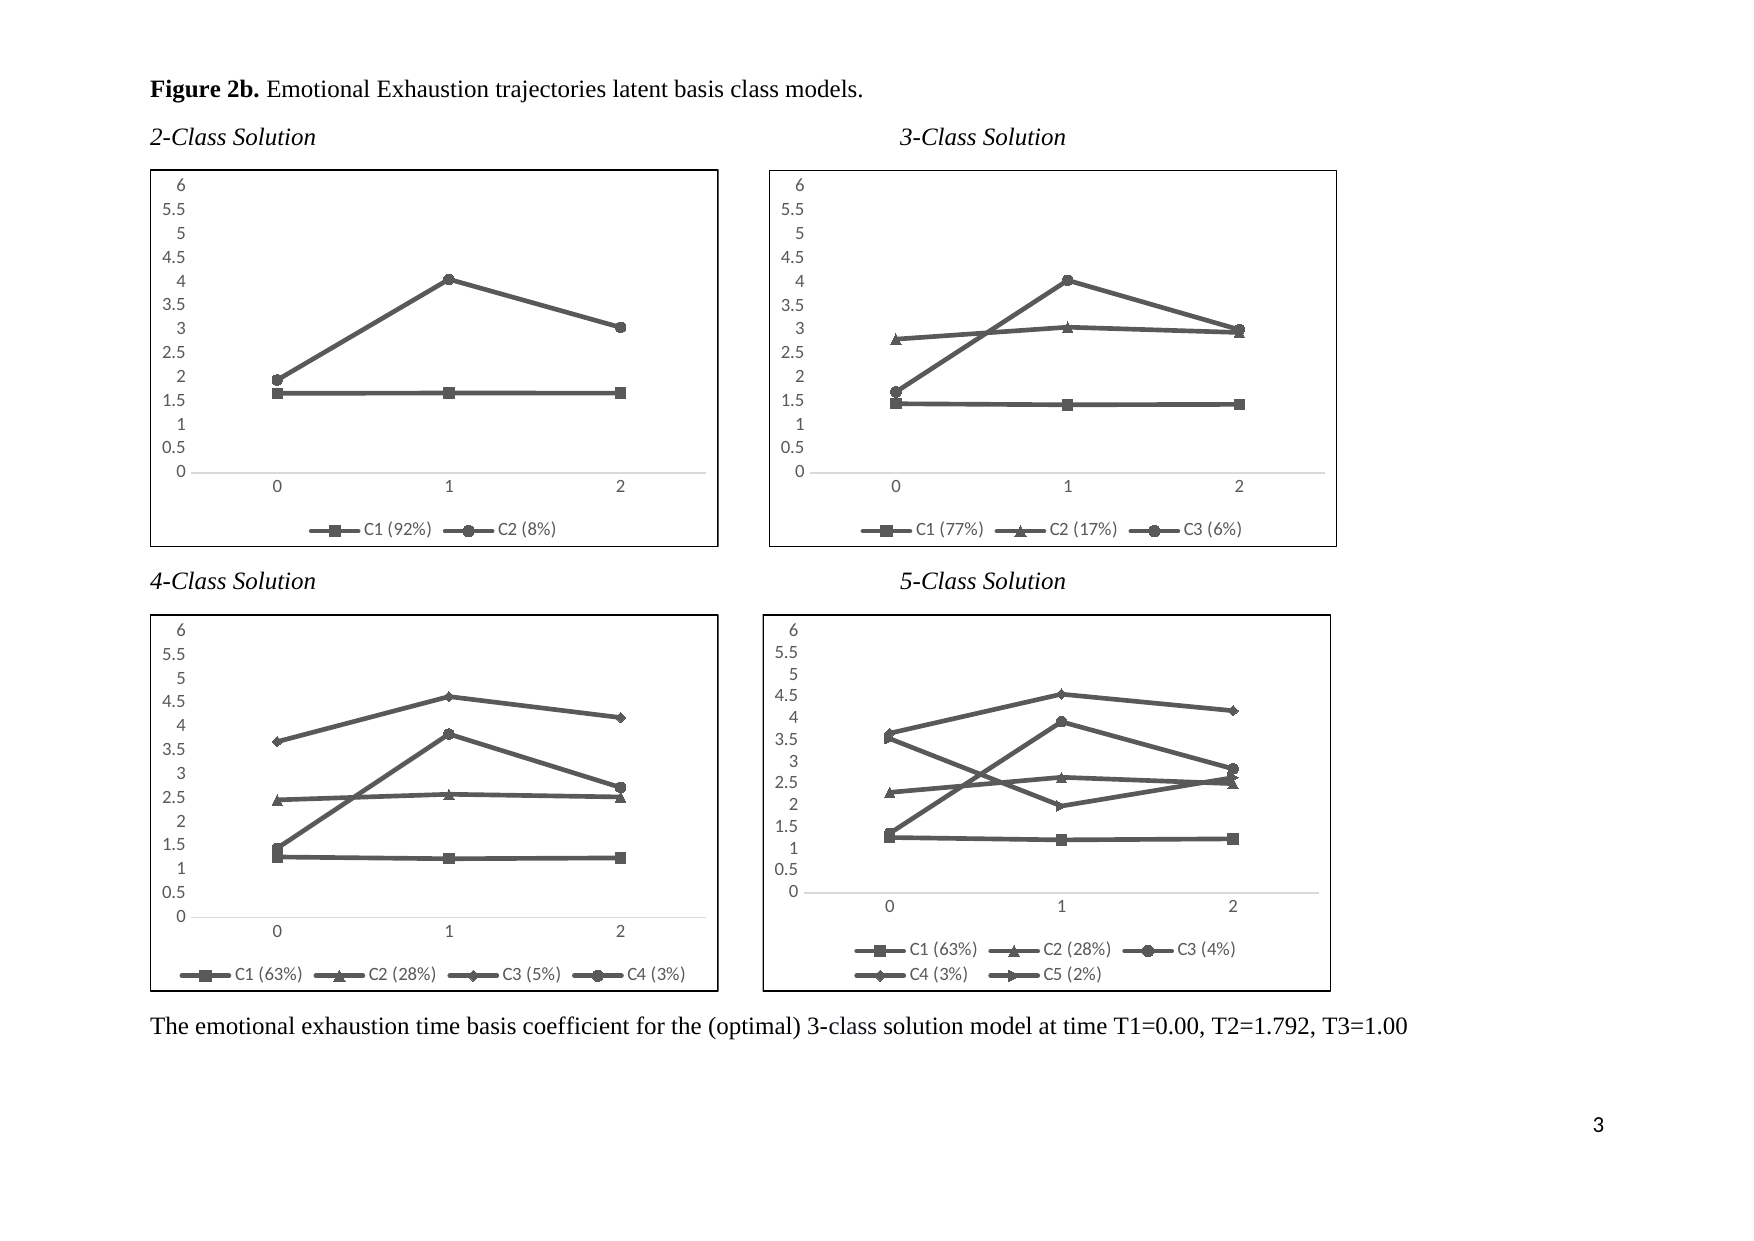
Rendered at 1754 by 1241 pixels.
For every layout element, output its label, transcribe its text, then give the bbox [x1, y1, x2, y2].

text The emotional exhaustion time basis coefficient for the (optimal) 3-class solution model at time T1=0.00, T2=1.792, T3=1.00 [150, 1011, 1604, 1040]
text Figure 2b. Emotional Exhaustion trajectories latent basis class models. [150, 74, 1604, 103]
text 4-Class Solution 5-Class Solution [150, 566, 1604, 595]
text 2-Class Solution 3-Class Solution [150, 122, 1604, 150]
